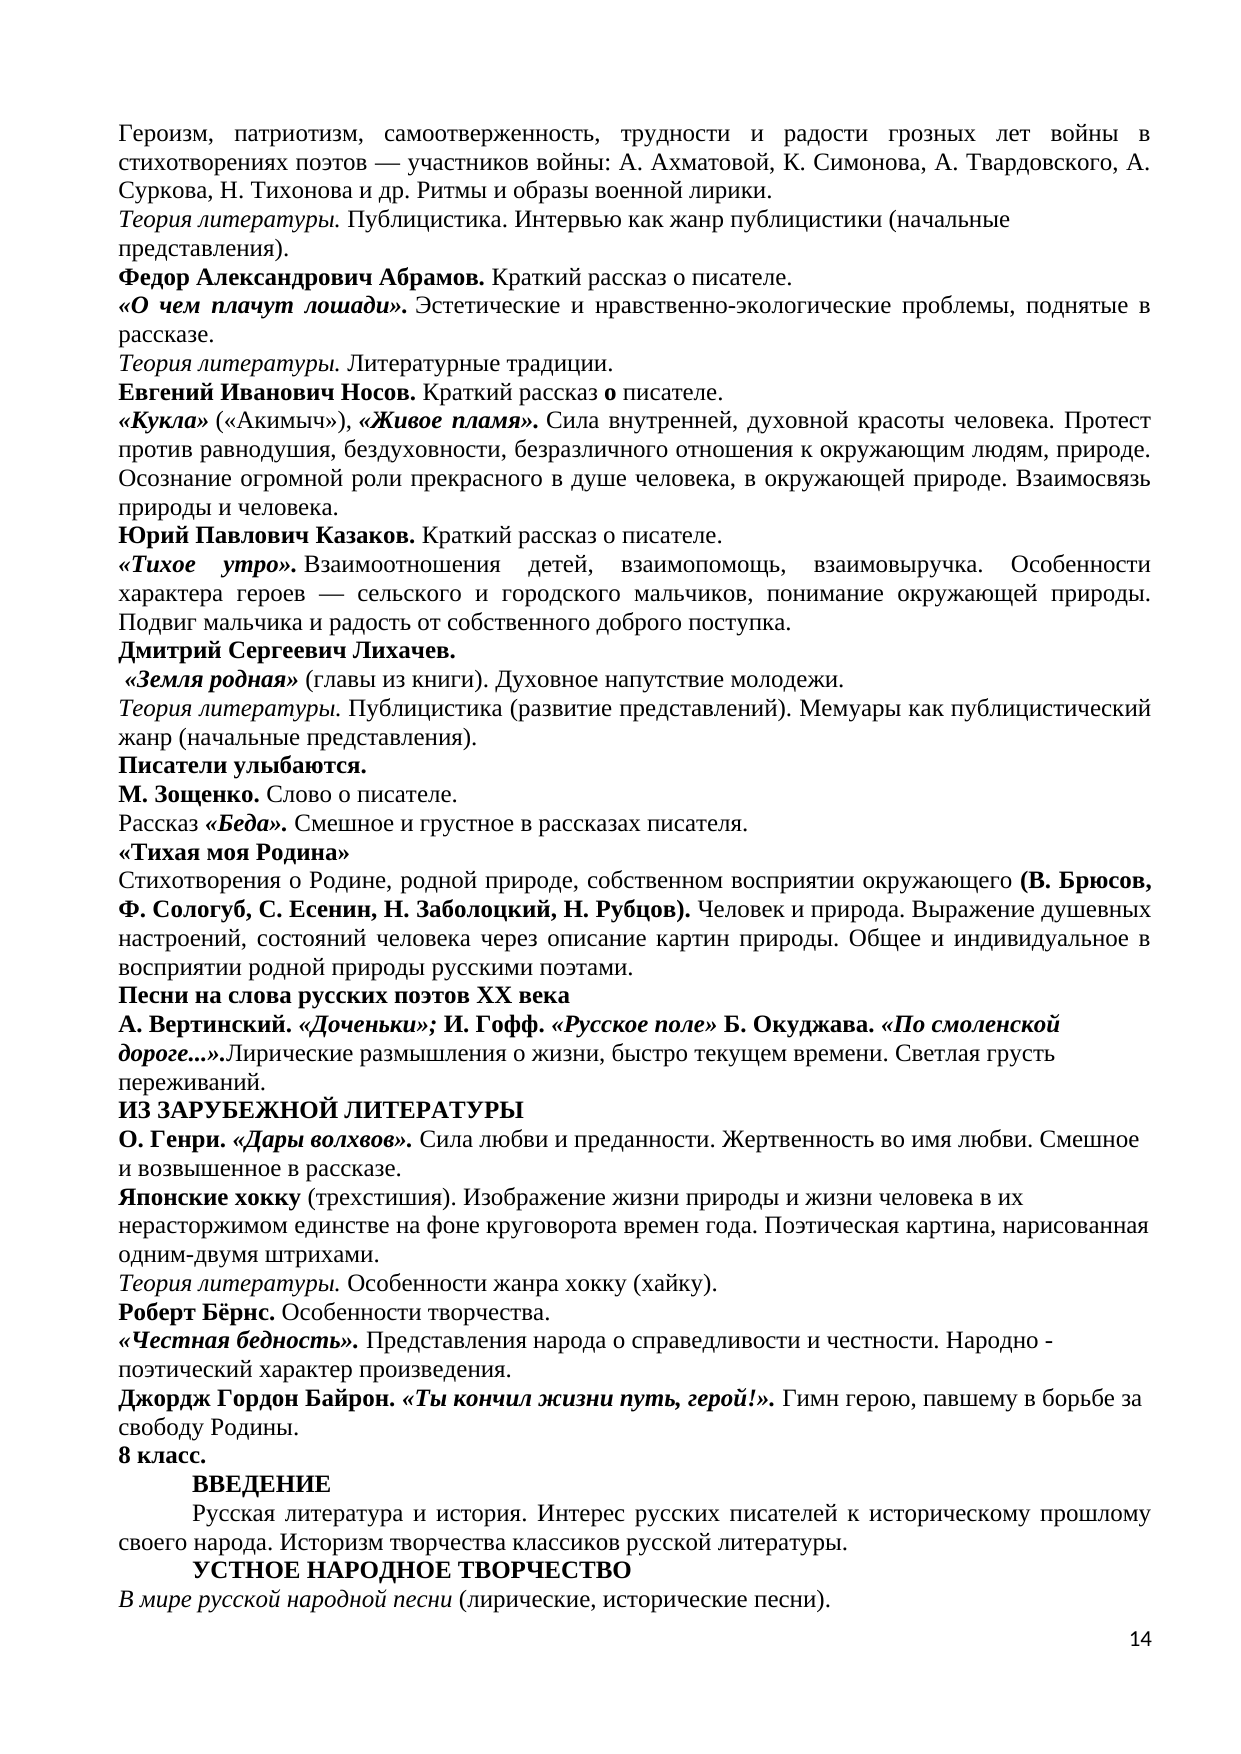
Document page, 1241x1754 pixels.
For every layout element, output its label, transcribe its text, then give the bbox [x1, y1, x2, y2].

text Дмитрий Сергеевич Лихачев. [118, 636, 1152, 664]
text Русская литература и история. Интерес русских писателей к историческому прошлому своего народа. Историзм творчества классиков русской литературы. [118, 1498, 1152, 1556]
text «О чем плачут лошади». Эстетические и нравственно-экологические проблемы, поднятые в рассказе. [118, 291, 1152, 348]
text В мире русской народной песни (лирические, исторические песни). [118, 1584, 1152, 1613]
text Роберт Бёрнс. Особенности творчества. [118, 1297, 1152, 1326]
text Японские хокку (трехстишия). Изображение жизни природы и жизни человека в их нерасторжимом единстве на фоне круговорота времен года. Поэтическая картина, нарисованная одним-двумя штрихами. [118, 1182, 1152, 1268]
text «Кукла» («Акимыч»), «Живое пламя». Сила внутренней, духовной красоты человека. Протест против равнодушия, бездуховности, безразличного отношения к окружающим людям, природе. Осознание огромной роли прекрасного в душе человека, в окружающей природе. Взаимосвязь природы и человека. [118, 406, 1152, 521]
text Рассказ «Беда». Смешное и грустное в рассказах писателя. [118, 808, 1152, 837]
text М. Зощенко. Слово о писателе. [118, 779, 1152, 808]
text А. Вертинский. «Доченьки»; И. Гофф. «Русское поле» Б. Окуджава. «По смоленской дороге...».Лирические размышления о жизни, быстро текущем времени. Светлая грусть переживаний. [118, 1009, 1152, 1096]
text ИЗ ЗАРУБЕЖНОЙ ЛИТЕРАТУРЫ [118, 1096, 1152, 1124]
text Песни на слова русских поэтов XX века [118, 981, 1152, 1009]
text Писатели улыбаются. [118, 751, 1152, 779]
text Юрий Павлович Казаков. Краткий рассказ о писателе. [118, 521, 1152, 549]
text «Честная бедность». Представления народа о справедливости и честности. Народно - поэтический характер произведения. [118, 1326, 1152, 1383]
text ВВЕДЕНИЕ [118, 1469, 1152, 1498]
text О. Генри. «Дары волхвов». Сила любви и преданности. Жертвенность во имя любви. Смешное и возвышенное в рассказе. [118, 1124, 1152, 1182]
text 8 класс. [118, 1441, 1152, 1469]
text «Тихая моя Родина» [118, 837, 1152, 866]
text Теория литературы. Публицистика. Интервью как жанр публицистики (начальные представления). [118, 204, 1152, 262]
text «Земля родная» (главы из книги). Духовное напутствие молодежи. [118, 664, 1152, 693]
text «Тихое утро». Взаимоотношения детей, взаимопомощь, взаимовыручка. Особенности характера героев — сельского и городского мальчиков, понимание окружающей природы. Подвиг мальчика и радость от собственного доброго поступка. [118, 549, 1152, 636]
text УСТНОЕ НАРОДНОЕ ТВОРЧЕСТВО [118, 1556, 1152, 1584]
text Героизм, патриотизм, самоотверженность, трудности и радости грозных лет войны в стихотворениях поэтов — участников войны: А. Ахматовой, К. Симонова, А. Твардовского, А. Суркова, Н. Тихонова и др. Ритмы и образы военной лирики. [118, 118, 1152, 204]
text Джордж Гордон Байрон. «Ты кончил жизни путь, герой!». Гимн герою, павшему в борьбе за свободу Родины. [118, 1383, 1152, 1441]
text Теория литературы. Литературные традиции. [118, 348, 1152, 377]
text Теория литературы. Особенности жанра хокку (хайку). [118, 1268, 1152, 1297]
text Теория литературы. Публицистика (развитие представлений). Мемуары как публицистический жанр (начальные представления). [118, 693, 1152, 751]
text Федор Александрович Абрамов. Краткий рассказ о писателе. [118, 262, 1152, 291]
text Стихотворения о Родине, родной природе, собственном восприятии окружающего (В. Брюсов, Ф. Сологуб, С. Есенин, Н. Заболоцкий, Н. Рубцов). Человек и природа. Выражение душевных настроений, состояний человека через описание картин природы. Общее и индивидуальное в восприятии родной природы русскими поэтами. [118, 866, 1152, 981]
text Евгений Иванович Носов. Краткий рассказ о писателе. [118, 377, 1152, 406]
